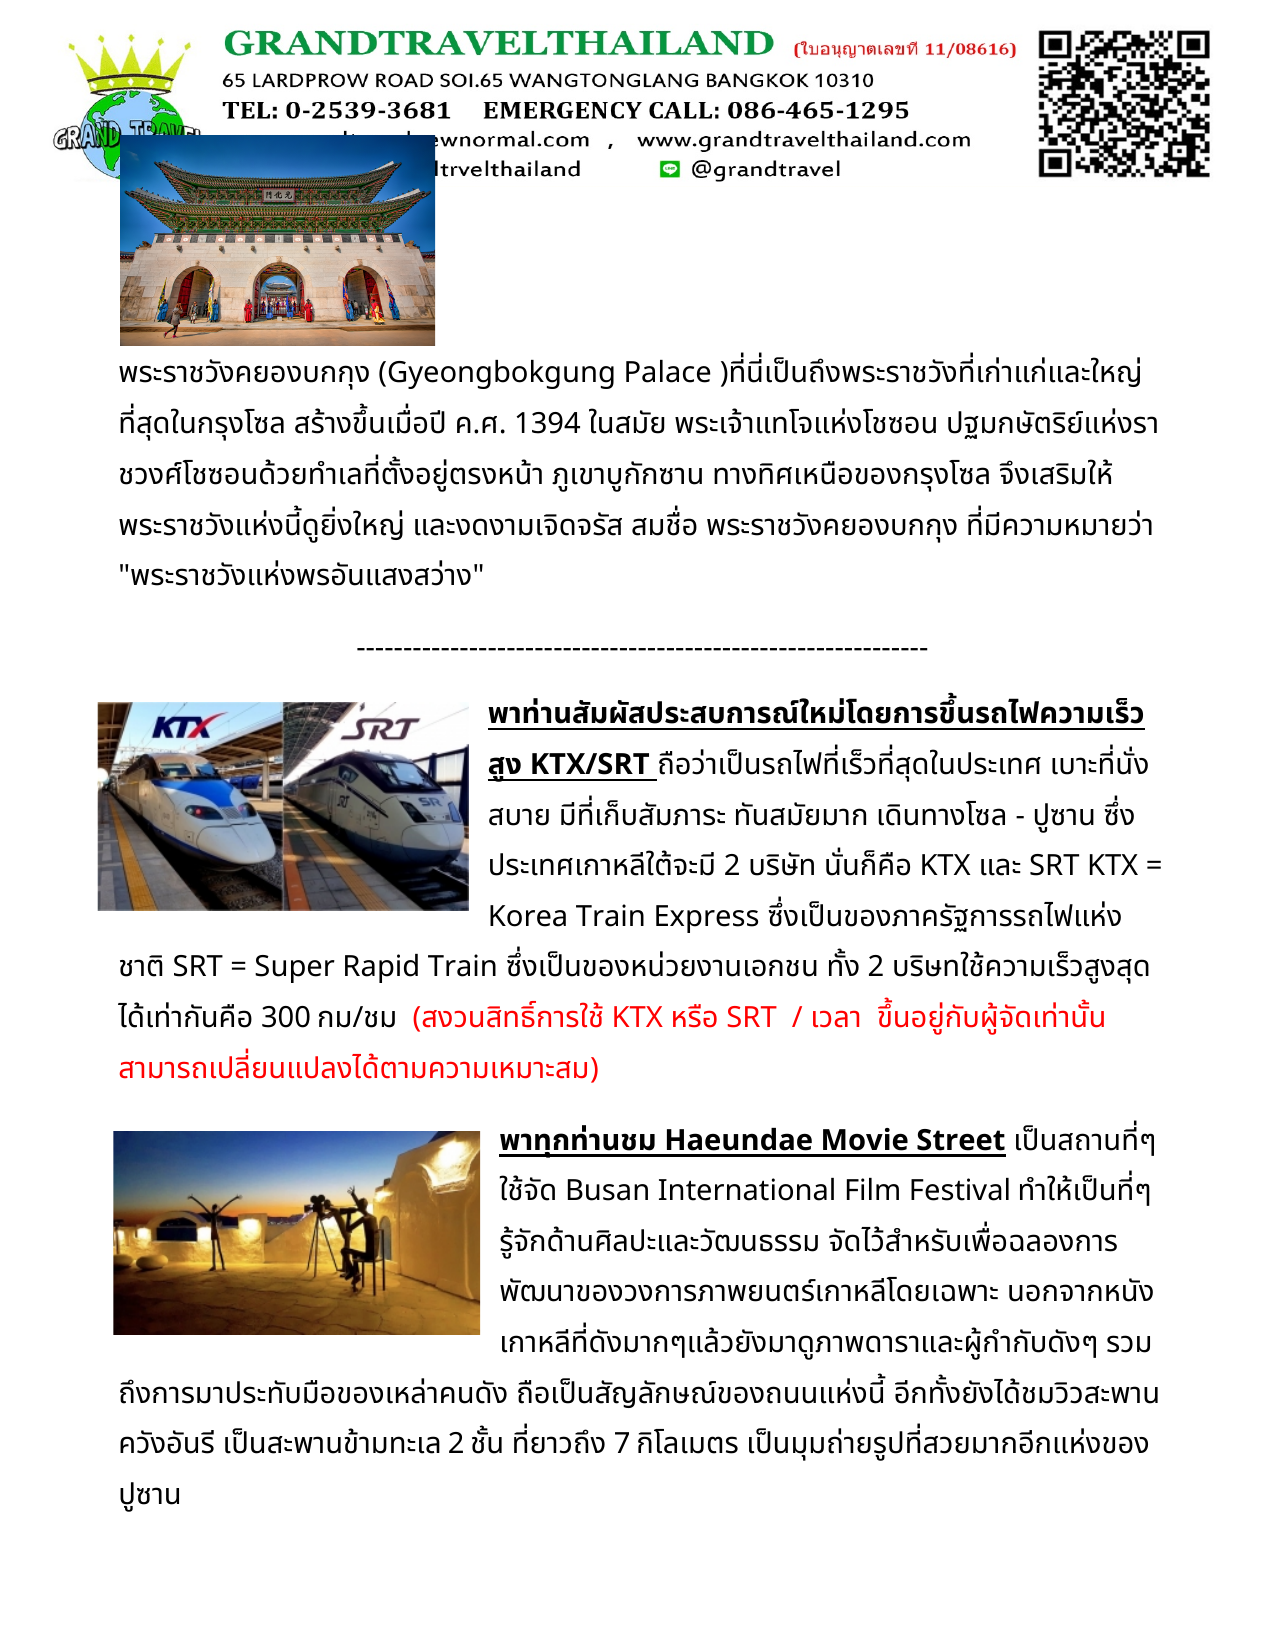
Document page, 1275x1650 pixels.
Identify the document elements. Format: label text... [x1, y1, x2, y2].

text ------------------------------------------------------------- [118, 626, 1167, 666]
picture [113, 1131, 481, 1335]
text พาทุกท่านชม Haeundae Movie Street เป็นสถานที่ๆใช้จัด Busan International Film Festivalทำให้เป็นที่ๆรู้จักด้านศิลปะและวัฒนธรรม จัดไว้สำหรับเพื่อฉลองการพัฒนาของวงการภาพยนตร์เกาหลีโดยเฉพาะ นอกจากหนังเกาหลีที่ดังมากๆแล้วยังมาดูภาพดาราและผู้กำกับดังๆ รวมถึงการมาประทับมือของเหล่าคนดัง ถือเป็นสัญลักษณ์ของถนนแห่งนี้ อีกทั้งยังได้ชมวิวสะพานควังอันรี เป็นสะพานข้ามทะเล2ชั้น ที่ยาวถึง 7กิโลเมตร เป็นมุมถ่ายรูปที่สวยมากอีกแห่งของปูซาน [118, 1119, 1167, 1517]
text พาท่านสัมผัสประสบการณ์ใหม่โดยการขึ้นรถไฟความเร็วสูง KTX/SRT ถือว่าเป็นรถไฟที่เร็วที่สุดในประเทศ เบาะที่นั่งสบาย มีที่เก็บสัมภาระ ทันสมัยมาก เดินทางโซล - ปูซาน ซึ่งประเทศเกาหลีใต้จะมี 2 บริษัท นั่นก็คือ KTX และ SRT KTX = Korea Train Express ซึ่งเป็นของภาครัฐการรถไฟแห่งชาติ SRT = Super Rapid Train ซึ่งเป็นของหน่วยงานเอกชน ทั้ง 2 บริษทใช้ความเร็วสูงสุดได้เท่ากันคือ 300กม/ชม (สงวนสิทธิ์การใช้ KTX หรือ SRT / เวลา ขึ้นอยู่กับผู้จัดเท่านั้น สามารถเปลี่ยนแปลงได้ตามความเหมาะสม) [118, 693, 1167, 1092]
picture [97, 702, 469, 911]
picture [34, 14, 1222, 346]
text พระราชวังคยองบกกุง (Gyeongbokgung Palace )ที่นี่เป็นถึงพระราชวังที่เก่าแก่และใหญ่ที่สุดในกรุงโซล สร้างขึ้นเมื่อปี ค.ศ. 1394 ในสมัย พระเจ้าแทโจแห่งโชซอน ปฐมกษัตริย์แห่งราชวงศ์โชซอนด้วยทำเลที่ตั้งอยู่ตรงหน้า ภูเขาบูกักซาน ทางทิศเหนือของกรุงโซล จึงเสริมให้พระราชวังแห่งนี้ดูยิ่งใหญ่ และงดงามเจิดจรัส สมชื่อ พระราชวังคยองบกกุง ที่มีความหมายว่า "พระราชวังแห่งพรอันแสงสว่าง" [118, 186, 1167, 599]
